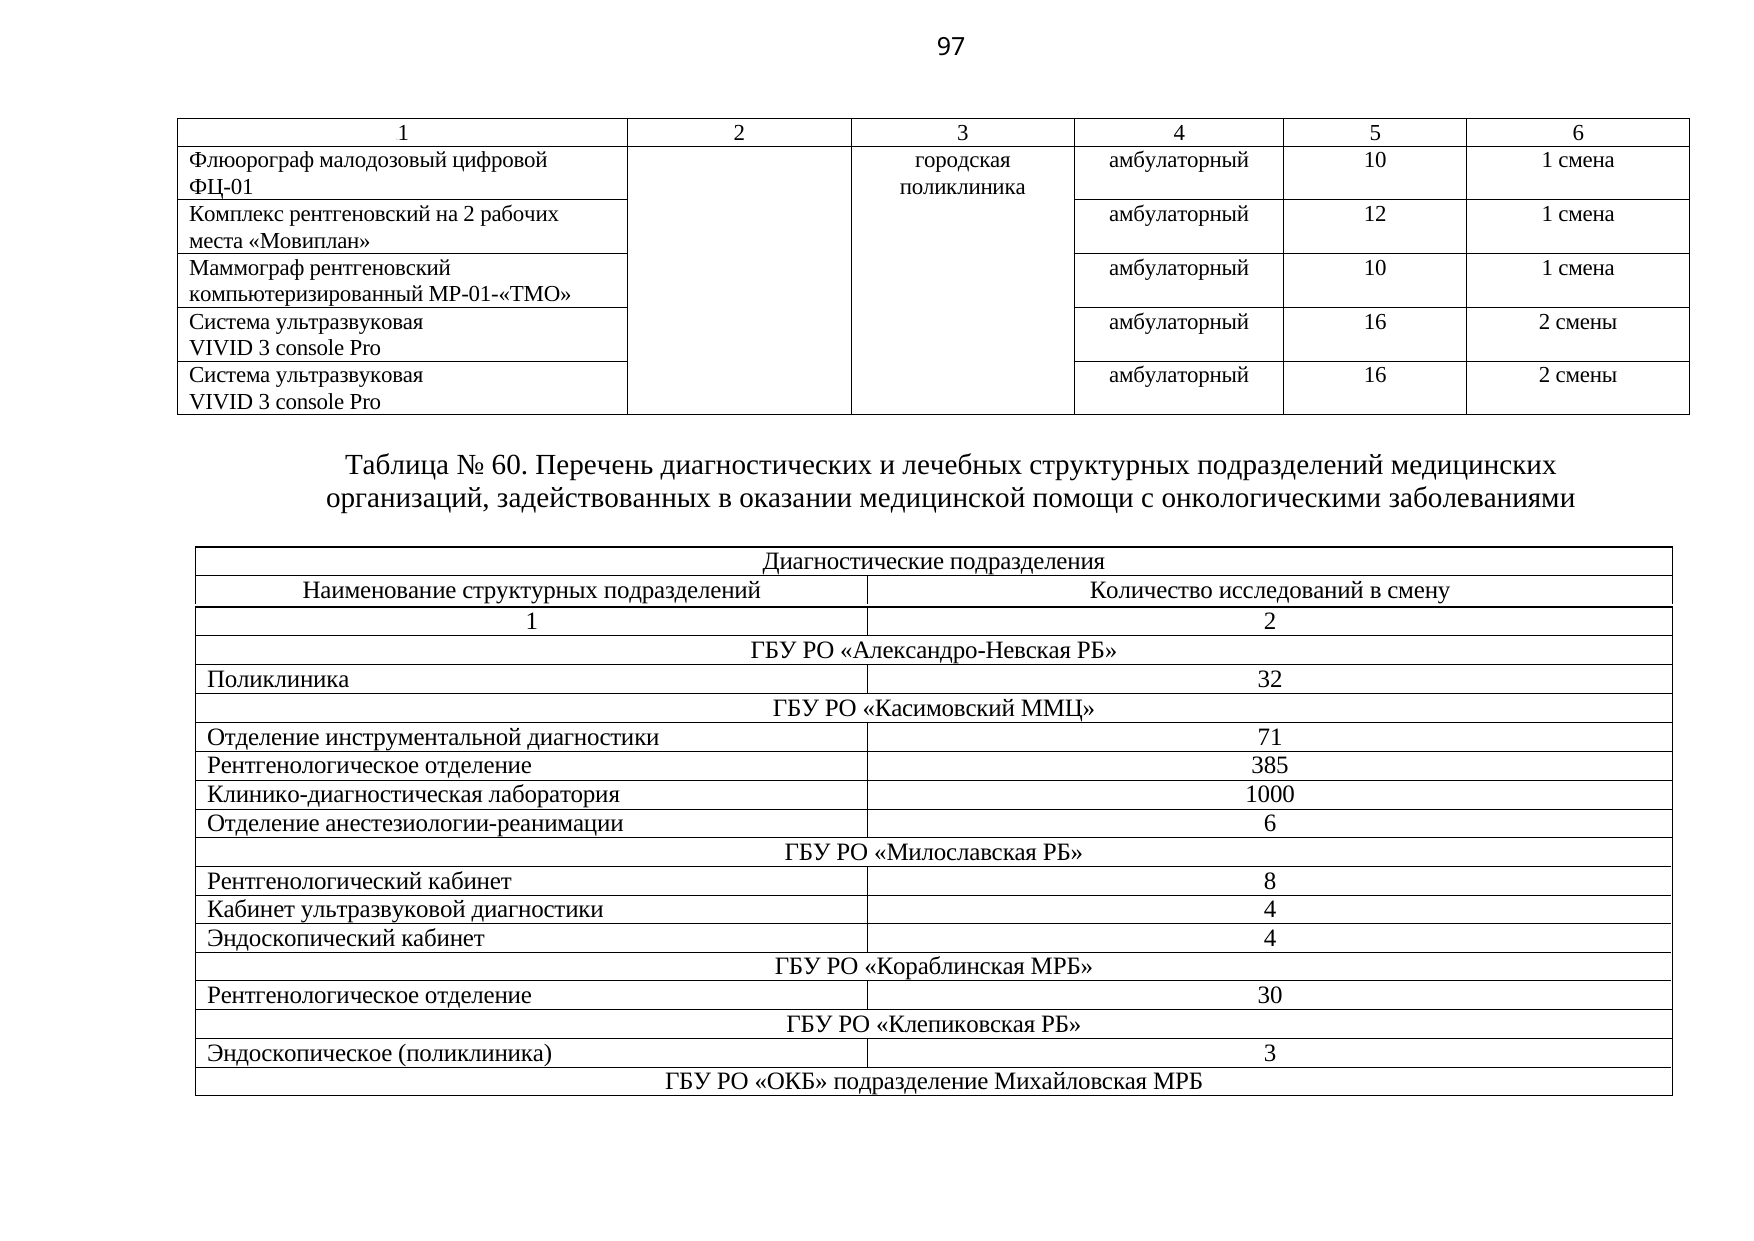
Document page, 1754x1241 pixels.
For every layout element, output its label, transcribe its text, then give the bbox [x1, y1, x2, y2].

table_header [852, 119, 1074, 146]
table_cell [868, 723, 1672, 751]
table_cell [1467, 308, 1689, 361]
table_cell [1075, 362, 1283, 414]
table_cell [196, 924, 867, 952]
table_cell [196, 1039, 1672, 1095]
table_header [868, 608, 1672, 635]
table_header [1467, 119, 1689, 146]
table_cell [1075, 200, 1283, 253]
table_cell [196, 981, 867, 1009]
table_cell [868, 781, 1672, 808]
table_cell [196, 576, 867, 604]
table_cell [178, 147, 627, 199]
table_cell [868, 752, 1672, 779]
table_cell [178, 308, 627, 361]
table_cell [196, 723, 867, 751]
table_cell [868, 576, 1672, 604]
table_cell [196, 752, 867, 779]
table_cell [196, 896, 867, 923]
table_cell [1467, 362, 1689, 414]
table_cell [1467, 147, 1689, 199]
text организаций, задействованных в оказании медицинской помощи с онкологическими заболеваниями [207, 481, 1695, 514]
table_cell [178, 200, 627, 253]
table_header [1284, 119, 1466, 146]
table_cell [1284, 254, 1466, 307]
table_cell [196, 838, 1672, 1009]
text Таблица № 60. Перечень диагностических и лечебных структурных подразделений медицинских [207, 449, 1695, 481]
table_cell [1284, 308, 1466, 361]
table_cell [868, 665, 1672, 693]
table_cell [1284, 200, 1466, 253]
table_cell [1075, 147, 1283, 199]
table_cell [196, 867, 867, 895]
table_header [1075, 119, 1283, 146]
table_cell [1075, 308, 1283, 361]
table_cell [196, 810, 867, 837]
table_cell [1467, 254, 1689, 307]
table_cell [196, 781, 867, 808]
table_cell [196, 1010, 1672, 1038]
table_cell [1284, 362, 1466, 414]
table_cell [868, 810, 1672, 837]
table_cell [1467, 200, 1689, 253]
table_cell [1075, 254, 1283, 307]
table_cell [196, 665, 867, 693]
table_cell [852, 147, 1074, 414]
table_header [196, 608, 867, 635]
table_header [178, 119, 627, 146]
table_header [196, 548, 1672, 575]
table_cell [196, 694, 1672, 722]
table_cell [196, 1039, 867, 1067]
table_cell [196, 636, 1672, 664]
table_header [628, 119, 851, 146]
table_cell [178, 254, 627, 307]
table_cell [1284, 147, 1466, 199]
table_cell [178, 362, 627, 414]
